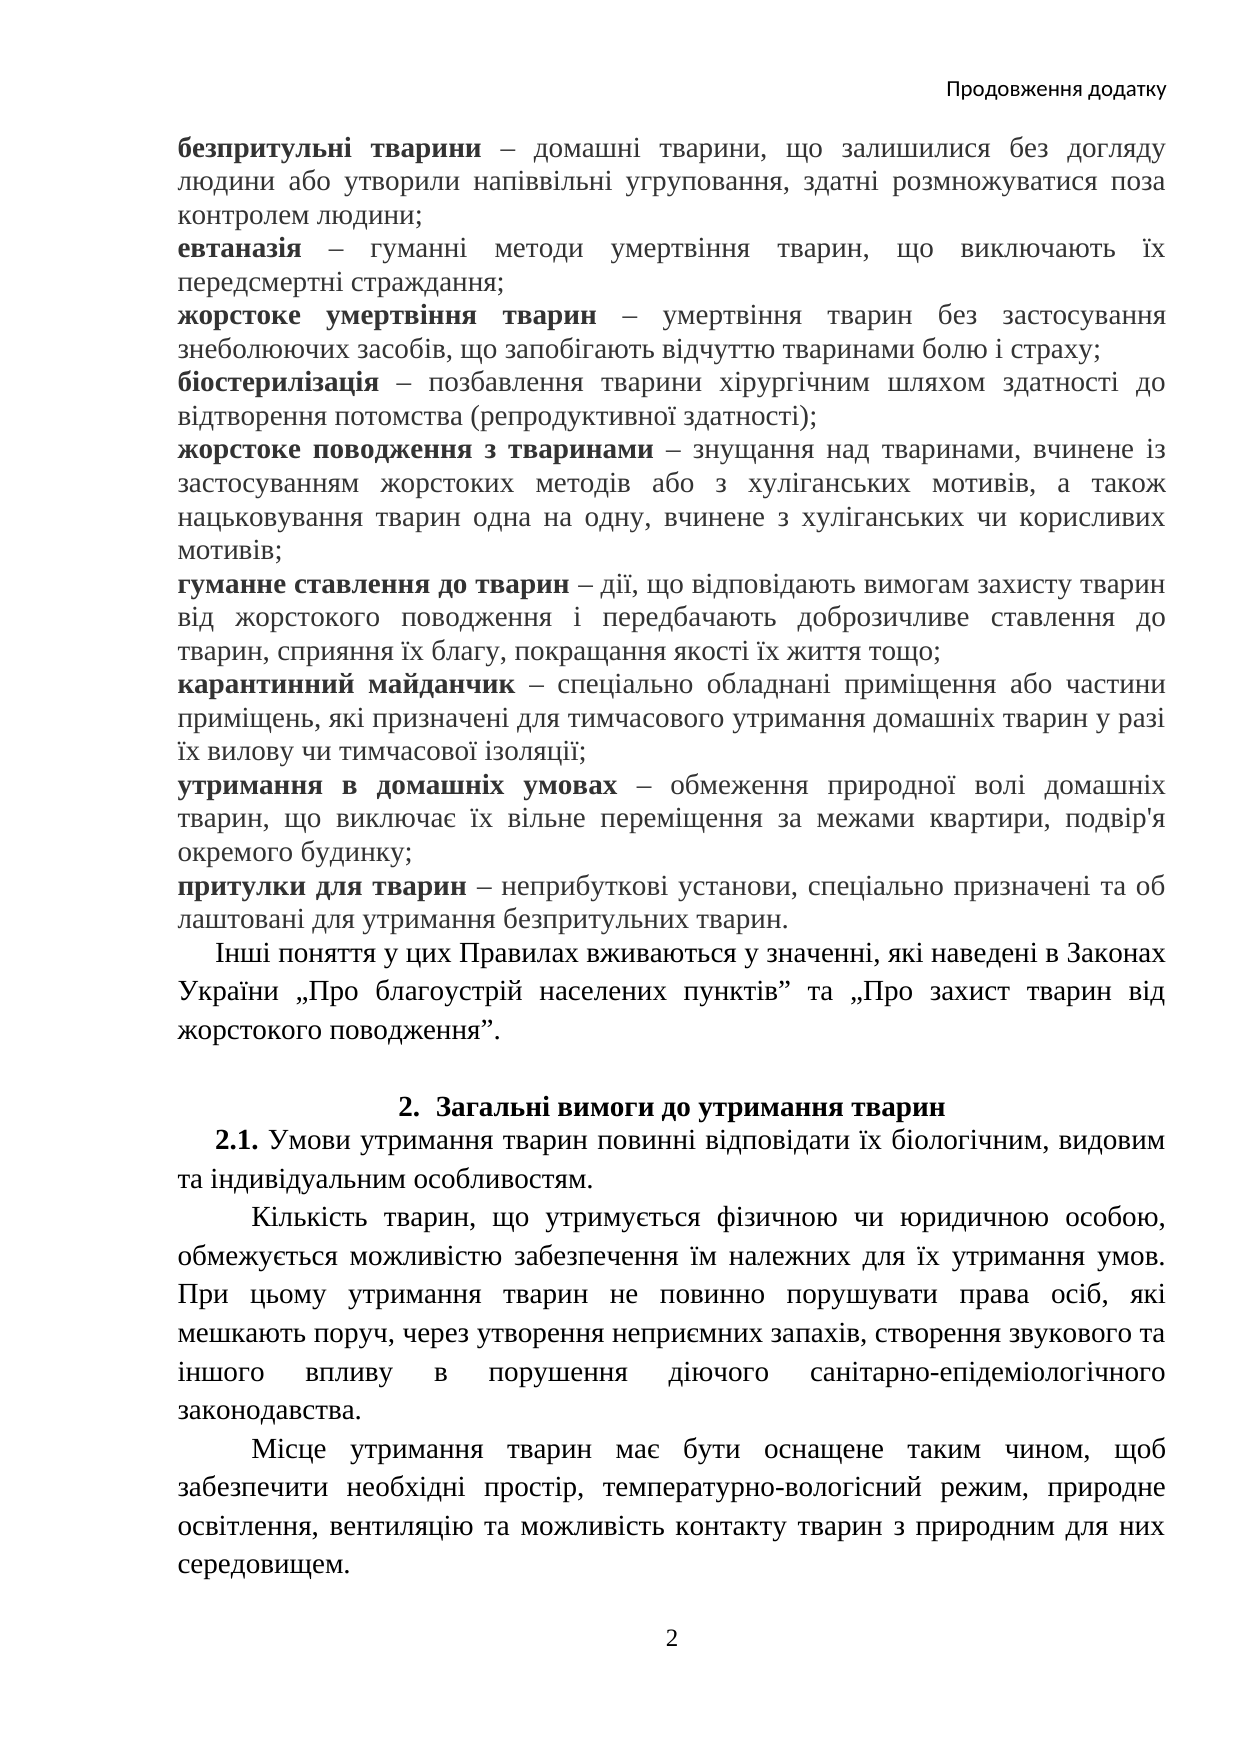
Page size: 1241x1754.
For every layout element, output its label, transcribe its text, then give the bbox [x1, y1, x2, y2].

text утримання в домашніх умовах – обмеження природної волі домашніх тварин, що виключає їх вільне переміщення за межами квартири, подвір'я окремого будинку; [177, 767, 1167, 868]
text карантинний майданчик – спеціально обладнані приміщення або частини приміщень, які призначені для тимчасового утримання домашніх тварин у разі їх вилову чи тимчасової ізоляції; [177, 666, 1167, 767]
list Загальні вимоги до утримання тварин [177, 1089, 1167, 1122]
text Місце утримання тварин має бути оснащене таким чином, щоб забезпечити необхідні простір, температурно-вологісний режим, природне освітлення, вентиляцію та можливість контакту тварин з природним для них середовищем. [177, 1431, 1167, 1580]
text Кількість тварин, що утримується фізичною чи юридичною особою, обмежується можливістю забезпечення їм належних для їх утримання умов. При цьому утримання тварин не повинно порушувати права осіб, які мешкають поруч, через утворення неприємних запахів, створення звукового та іншого впливу в порушення діючого санітарно-епідеміологічного законодавства. [177, 1199, 1167, 1426]
text жорстоке поводження з тваринами – знущання над тваринами, вчинене із застосуванням жорстоких методів або з хуліганських мотивів, а також нацьковування тварин одна на одну, вчинене з хуліганських чи корисливих мотивів; [177, 432, 1167, 566]
text евтаназія – гуманні методи умертвіння тварин, що виключають їх передсмертні страждання; [177, 230, 1167, 297]
text жорстоке умертвіння тварин – умертвіння тварин без застосування знеболюючих засобів, що запобігають відчуттю тваринами болю і страху; [177, 297, 1167, 364]
text гуманне ставлення до тварин – дії, що відповідають вимогам захисту тварин від жорстокого поводження і передбачають доброзичливе ставлення до тварин, сприяння їх благу, покращання якості їх життя тощо; [177, 566, 1167, 666]
text 2.1. Умови утримання тварин повинні відповідати їх біологічним, видовим та індивідуальним особливостям. [177, 1122, 1167, 1194]
text притулки для тварин – неприбуткові установи, спеціально призначені та об лаштовані для утримання безпритульних тварин. [177, 868, 1167, 935]
text Інші поняття у цих Правилах вживаються у значенні, які наведені в Законах України „Про благоустрій населених пунктів” та „Про захист тварин від жорстокого поводження”. [177, 935, 1167, 1045]
text біостерилізація – позбавлення тварини хірургічним шляхом здатності до відтворення потомства (репродуктивної здатності); [177, 364, 1167, 432]
text безпритульні тварини – домашні тварини, що залишилися без догляду людини або утворили напіввільні угруповання, здатні розмножуватися поза контролем людини; [177, 130, 1167, 230]
